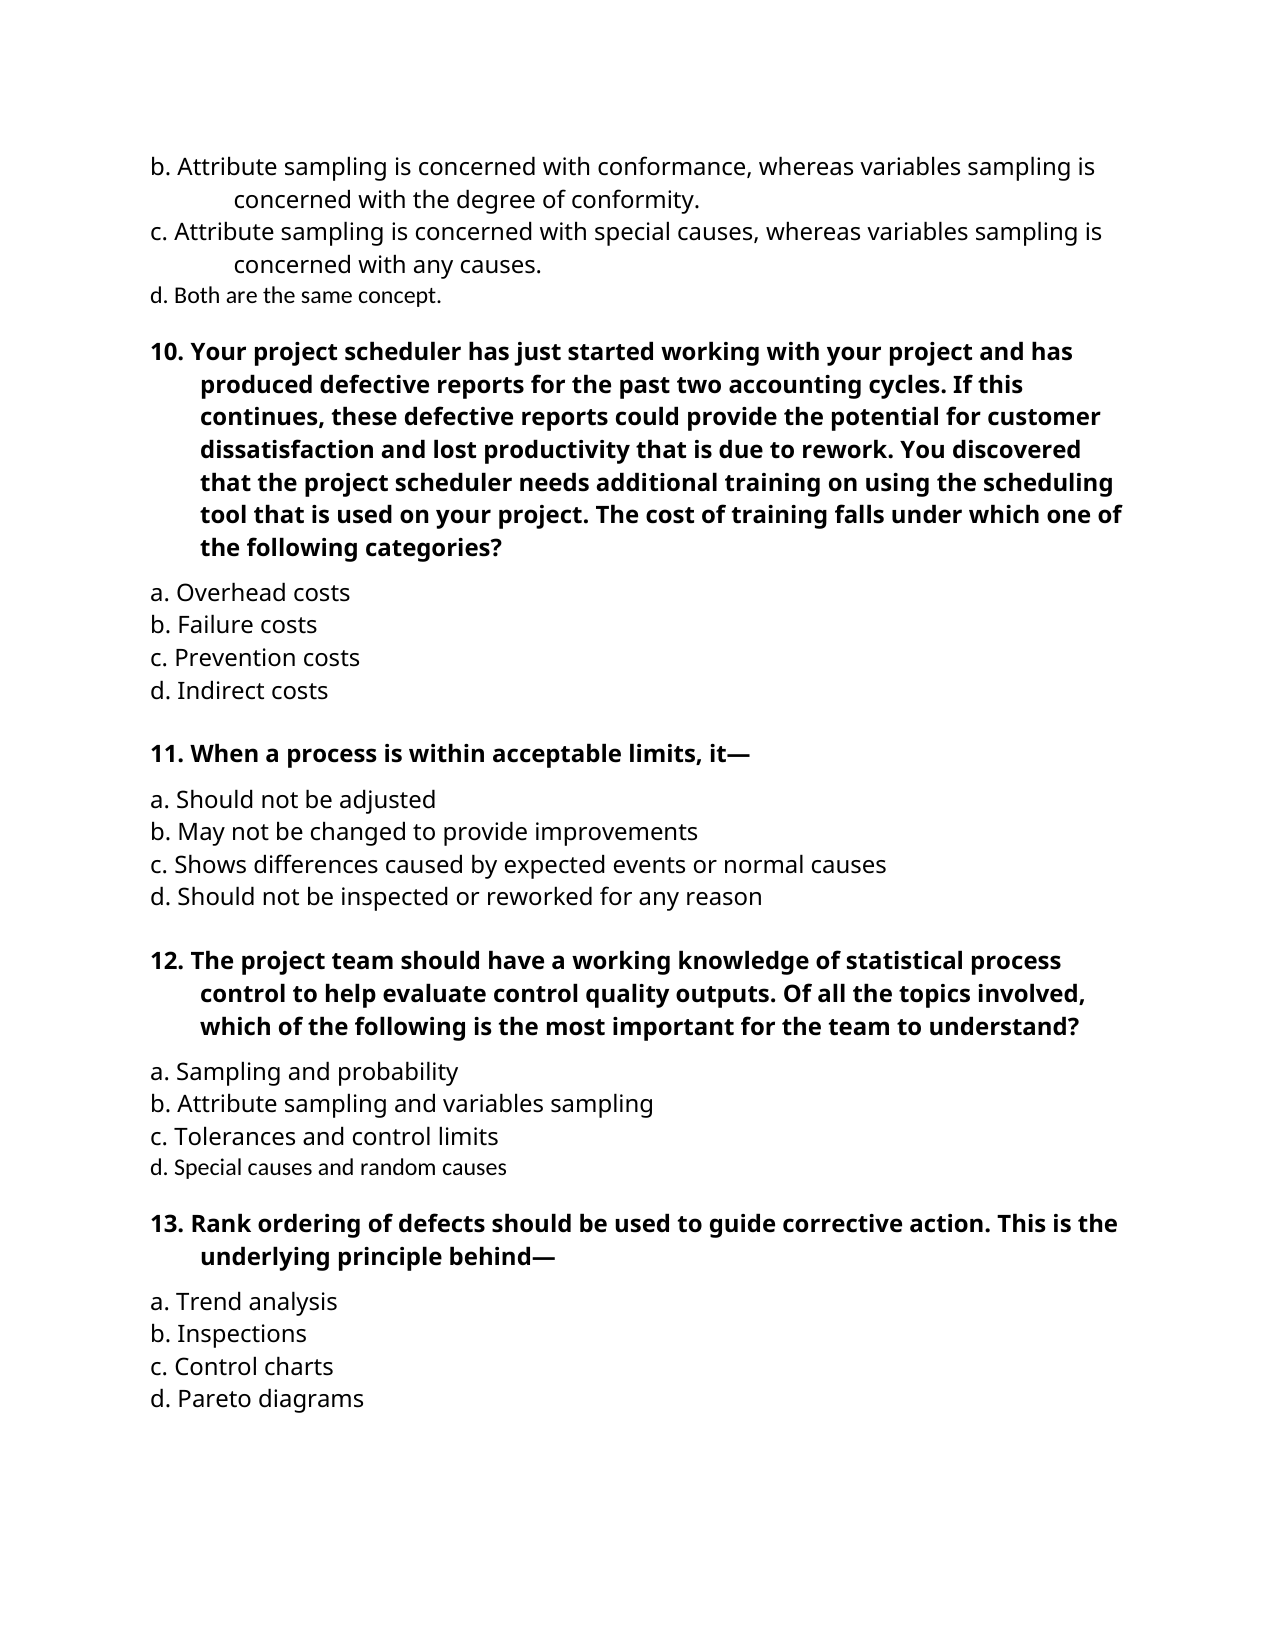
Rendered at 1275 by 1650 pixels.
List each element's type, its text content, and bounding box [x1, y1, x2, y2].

text c. Shows differences caused by expected events or normal causes [150, 848, 1125, 880]
text c. Prevention costs [150, 641, 1125, 673]
text d. Should not be inspected or reworked for any reason [150, 880, 1125, 913]
text c. Control charts [150, 1349, 1125, 1382]
text a. Trend analysis [150, 1284, 1125, 1317]
text 13. Rank ordering of defects should be used to guide corrective action. This is the underlying principle behind— [150, 1207, 1125, 1272]
text b. Attribute sampling is concerned with conformance, whereas variables sampling is concerned with the degree of conformity. [150, 150, 1125, 215]
text d. Pareto diagrams [150, 1382, 1125, 1415]
text d. Special causes and random causes [150, 1152, 1125, 1181]
text a. Overhead costs [150, 576, 1125, 608]
text a. Sampling and probability [150, 1054, 1125, 1087]
text c. Attribute sampling is concerned with special causes, whereas variables sampling is concerned with any causes. [150, 215, 1125, 280]
text 11. When a process is within acceptable limits, it— [150, 737, 1125, 770]
text a. Should not be adjusted [150, 782, 1125, 815]
text 10. Your project scheduler has just started working with your project and has produced defective reports for the past two accounting cycles. If this continues, these defective reports could provide the potential for customer dissatisfaction and lost productivity that is due to rework. You discovered that the project scheduler needs additional training on using the scheduling tool that is used on your project. The cost of training falls under which one of the following categories? [150, 335, 1125, 563]
text d. Indirect costs [150, 673, 1125, 706]
text b. Attribute sampling and variables sampling [150, 1087, 1125, 1119]
text 12. The project team should have a working knowledge of statistical process control to help evaluate control quality outputs. Of all the topics involved, which of the following is the most important for the team to understand? [150, 944, 1125, 1042]
text d. Both are the same concept. [150, 280, 1125, 310]
text b. Inspections [150, 1317, 1125, 1349]
text c. Tolerances and control limits [150, 1119, 1125, 1152]
text b. Failure costs [150, 608, 1125, 641]
text b. May not be changed to provide improvements [150, 815, 1125, 848]
